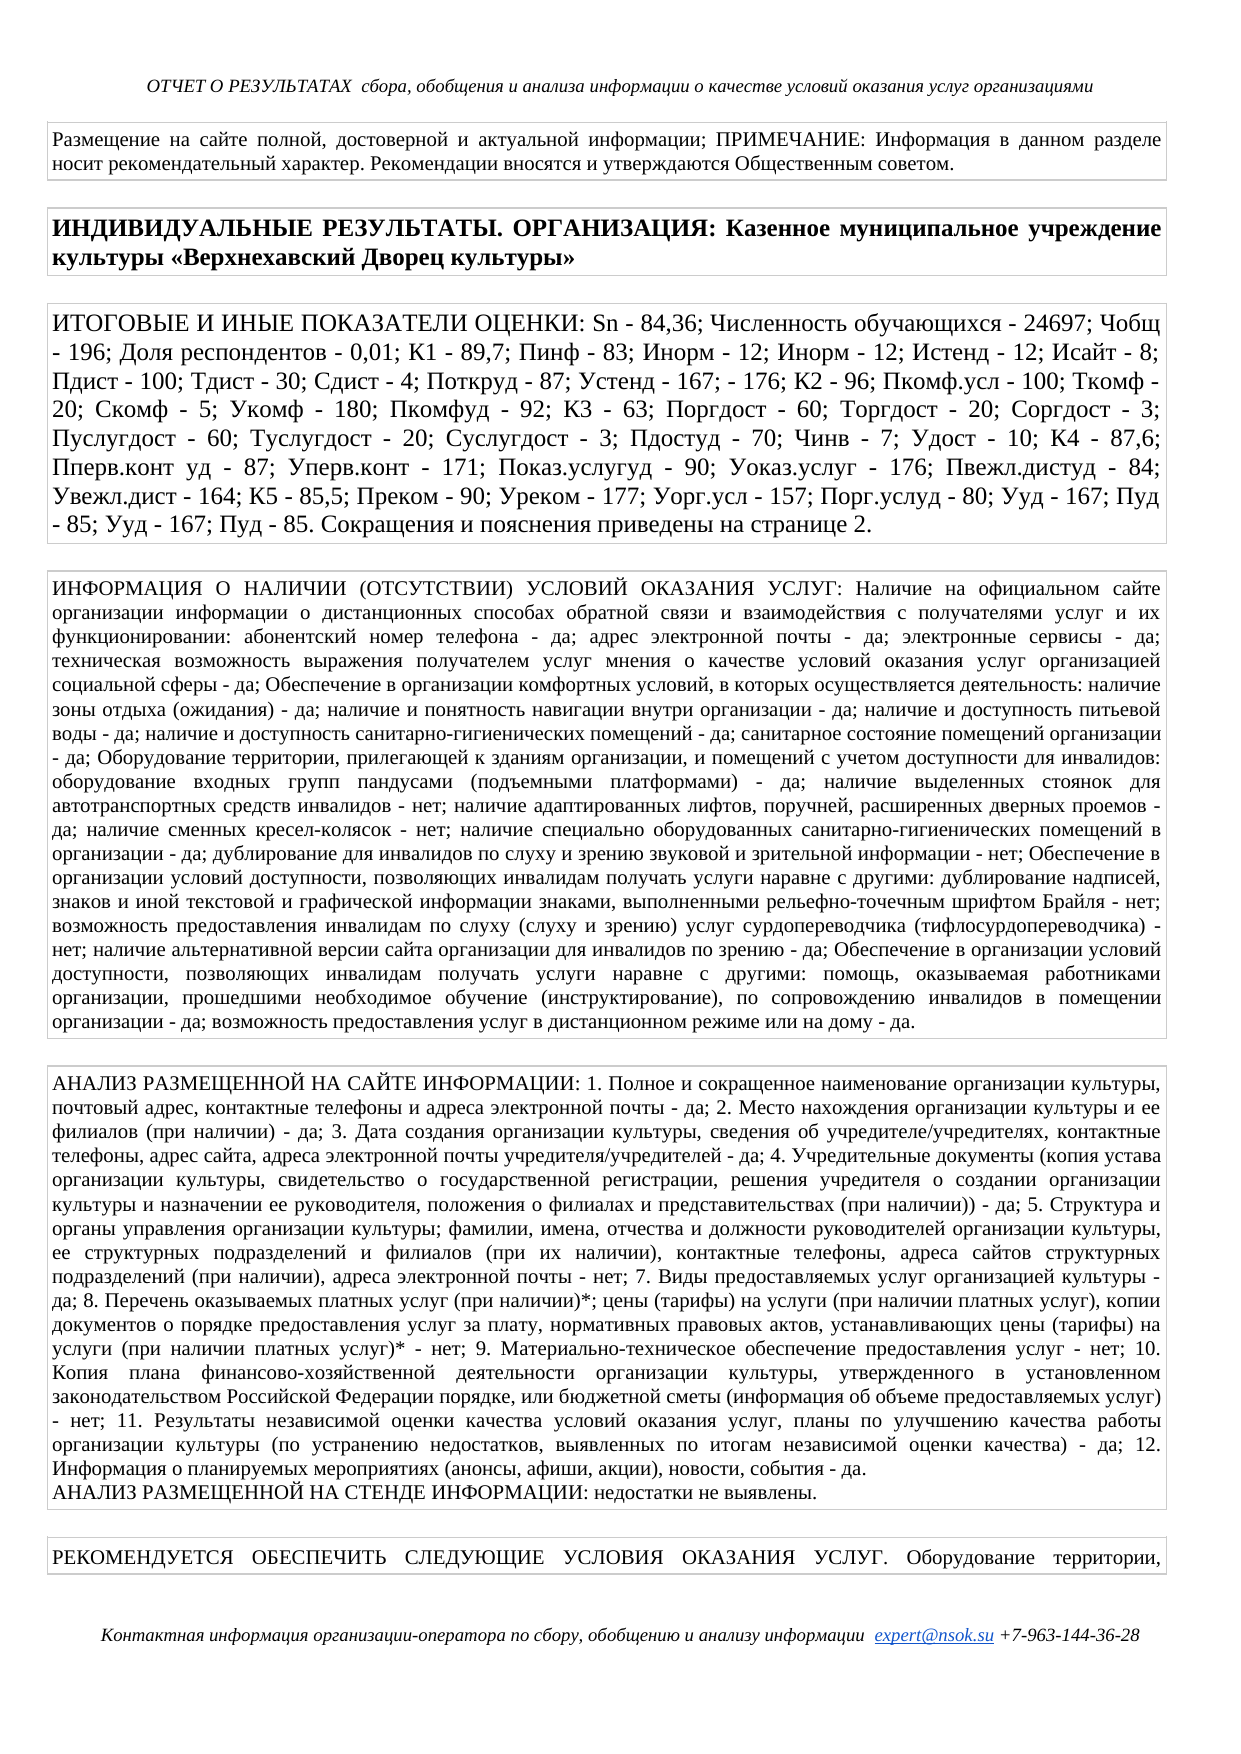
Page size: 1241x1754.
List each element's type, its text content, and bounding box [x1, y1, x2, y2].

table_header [48, 123, 1166, 179]
table_header АНАЛИЗ РАЗМЕЩЕННОЙ НА САЙТЕ ИНФОРМАЦИИ: 1. Полное и сокращенное наименование организации культуры, почтовый адрес, контактные телефоны и адреса электронной почты - да; 2. Место нахождения организации культуры и ее филиалов (при наличии) - да; 3. Дата создания организации культуры, сведения об учредителе/учредителях, контактные телефоны, адрес сайта, адреса электронной почты учредителя/учредителей - да; 4. Учредительные документы (копия устава организации культуры, свидетельство о государственной регистрации, решения учредителя о создании организации культуры и назначении ее руководителя, положения о филиалах и представительствах (при наличии)) - да; 5. Структура и органы управления организации культуры; фамилии, имена, отчества и должности руководителей организации культуры, ее структурных подразделений и филиалов (при их наличии), контактные телефоны, адреса сайтов структурных подразделений (при наличии), адреса электронной почты - нет; 7. Виды предоставляемых услуг организацией культуры - да; 8. Перечень оказываемых платных услуг (при наличии)*; цены (тарифы) на услуги (при наличии платных услуг), копии документов о порядке предоставления услуг за плату, нормативных правовых актов, устанавливающих цены (тарифы) на услуги (при наличии платных услуг)* - нет; 9. Материально-техническое обеспечение предоставления услуг - нет; 10. Копия плана финансово-хозяйственной деятельности организации культуры, утвержденного в установленном законодательством Российской Федерации порядке, или бюджетной сметы (информация об объеме предоставляемых услуг) - нет; 11. Результаты независимой оценки качества условий оказания услуг, планы по улучшению качества работы организации культуры (по устранению недостатков, выявленных по итогам независимой оценки качества) - да; 12. Информация о планируемых мероприятиях (анонсы, афиши, акции), новости, события - да. АНАЛИЗ РАЗМЕЩЕННОЙ НА СТЕНДЕ ИНФОРМАЦИИ: недостатки не выявлены. [48, 1067, 1166, 1508]
table_header ИНФОРМАЦИЯ О НАЛИЧИИ (ОТСУТСТВИИ) УСЛОВИЙ ОКАЗАНИЯ УСЛУГ: Наличие на официальном сайте организации информации о дистанционных способах обратной связи и взаимодействия с получателями услуг и их функционировании: абонентский номер телефона - да; адрес электронной почты - да; электронные сервисы - да; техническая возможность выражения получателем услуг мнения о качестве условий оказания услуг организацией социальной сферы - да; Обеспечение в организации комфортных условий, в которых осуществляется деятельность: наличие зоны отдыха (ожидания) - да; наличие и понятность навигации внутри организации - да; наличие и доступность питьевой воды - да; наличие и доступность санитарно-гигиенических помещений - да; санитарное состояние помещений организации - да; Оборудование территории, прилегающей к зданиям организации, и помещений с учетом доступности для инвалидов: оборудование входных групп пандусами (подъемными платформами) - да; наличие выделенных стоянок для автотранспортных средств инвалидов - нет; наличие адаптированных лифтов, поручней, расширенных дверных проемов - да; наличие сменных кресел-колясок - нет; наличие специально оборудованных санитарно-гигиенических помещений в организации - да; дублирование для инвалидов по слуху и зрению звуковой и зрительной информации - нет; Обеспечение в организации условий доступности, позволяющих инвалидам получать услуги наравне с другими: дублирование надписей, знаков и иной текстовой и графической информации знаками, выполненными рельефно-точечным шрифтом Брайля - нет; возможность предоставления инвалидам по слуху (слуху и зрению) услуг сурдопереводчика (тифлосурдопереводчика) - нет; наличие альтернативной версии сайта организации для инвалидов по зрению - да; Обеспечение в организации условий доступности, позволяющих инвалидам получать услуги наравне с другими: помощь, оказываемая работниками организации, прошедшими необходимое обучение (инструктирование), по сопровождению инвалидов в помещении организации - да; возможность предоставления услуг в дистанционном режиме или на дому - да. [48, 572, 1166, 1037]
table_header ИТОГОВЫЕ И ИНЫЕ ПОКАЗАТЕЛИ ОЦЕНКИ: Sn - 84,36; Численность обучающихся - 24697; Чобщ - 196; Доля респондентов - 0,01; К1 - 89,7; Пинф - 83; Инорм - 12; Инорм - 12; Истенд - 12; Исайт - 8; Пдист - 100; Тдист - 30; Сдист - 4; Поткруд - 87; Устенд - 167; - 176; К2 - 96; Пкомф.усл - 100; Ткомф - 20; Скомф - 5; Укомф - 180; Пкомфуд - 92; К3 - 63; Поргдост - 60; Торгдост - 20; Соргдост - 3; Пуслугдост - 60; Туслугдост - 20; Суслугдост - 3; Пдостуд - 70; Чинв - 7; Удост - 10; К4 - 87,6; Пперв.конт уд - 87; Уперв.конт - 171; Показ.услугуд - 90; Уоказ.услуг - 176; Пвежл.дистуд - 84; Увежл.дист - 164; К5 - 85,5; Преком - 90; Уреком - 177; Уорг.усл - 157; Порг.услуд - 80; Ууд - 167; Пуд - 85; Ууд - 167; Пуд - 85. Сокращения и пояснения приведены на странице 2. [48, 304, 1166, 542]
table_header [48, 1538, 1166, 1573]
table_header ИНДИВИДУАЛЬНЫЕ РЕЗУЛЬТАТЫ. ОРГАНИЗАЦИЯ: Казенное муниципальное учреждение культуры «Верхнехавский Дворец культуры» [48, 209, 1166, 275]
